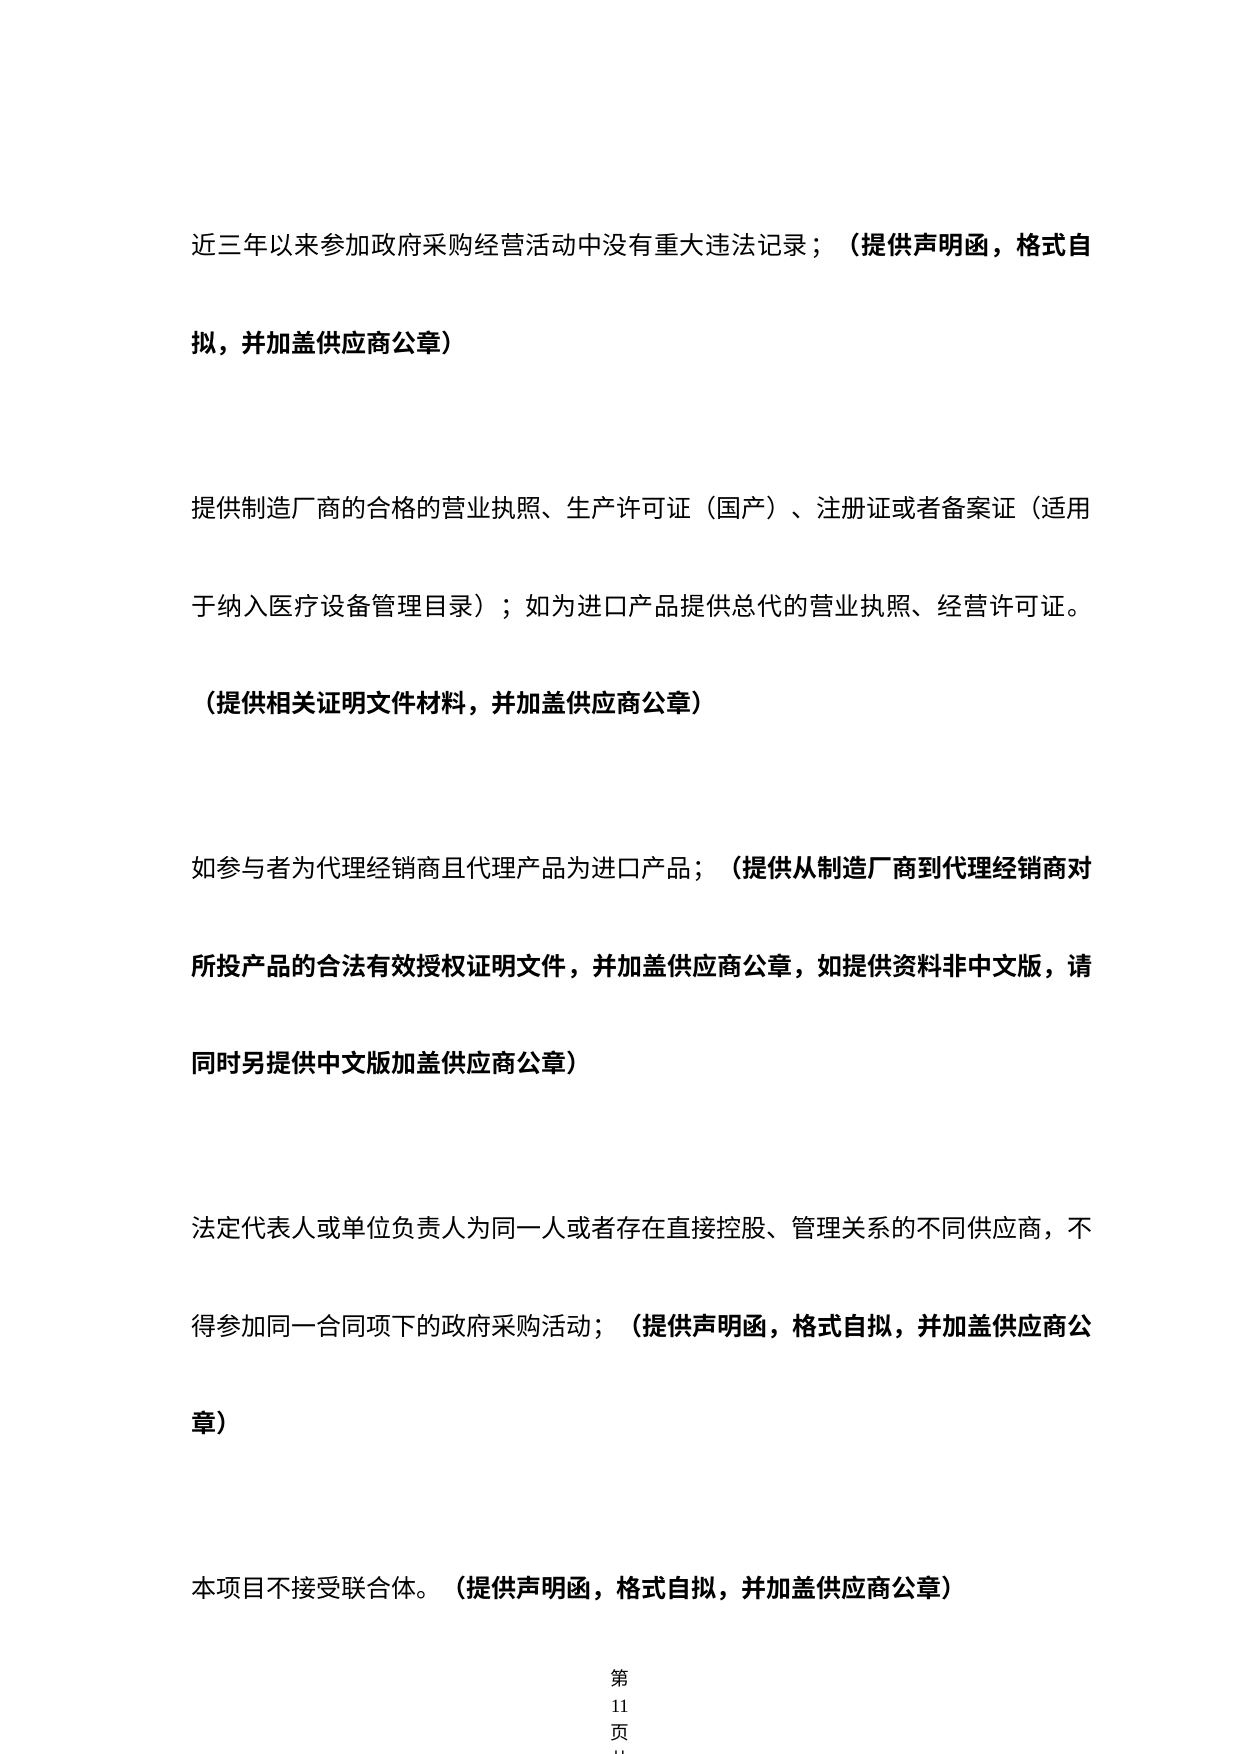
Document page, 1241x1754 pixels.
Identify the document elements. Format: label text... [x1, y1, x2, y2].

list 提供制造厂商的合格的营业执照、生产许可证（国产）、注册证或者备案证（适用于纳入医疗设备管理目录）；如为进口产品提供总代的营业执照、经营许可证。（提供相关证明文件材料，并加盖供应商公章） [191, 474, 1092, 734]
list 如参与者为代理经销商且代理产品为进口产品；（提供从制造厂商到代理经销商对所投产品的合法有效授权证明文件，并加盖供应商公章，如提供资料非中文版，请同时另提供中文版加盖供应商公章） [191, 834, 1092, 1094]
list 近三年以来参加政府采购经营活动中没有重大违法记录；（提供声明函，格式自拟，并加盖供应商公章） [191, 211, 1092, 374]
list 法定代表人或单位负责人为同一人或者存在直接控股、管理关系的不同供应商，不得参加同一合同项下的政府采购活动；（提供声明函，格式自拟，并加盖供应商公章） [191, 1194, 1092, 1454]
list 本项目不接受联合体。（提供声明函，格式自拟，并加盖供应商公章） [191, 1554, 1092, 1619]
